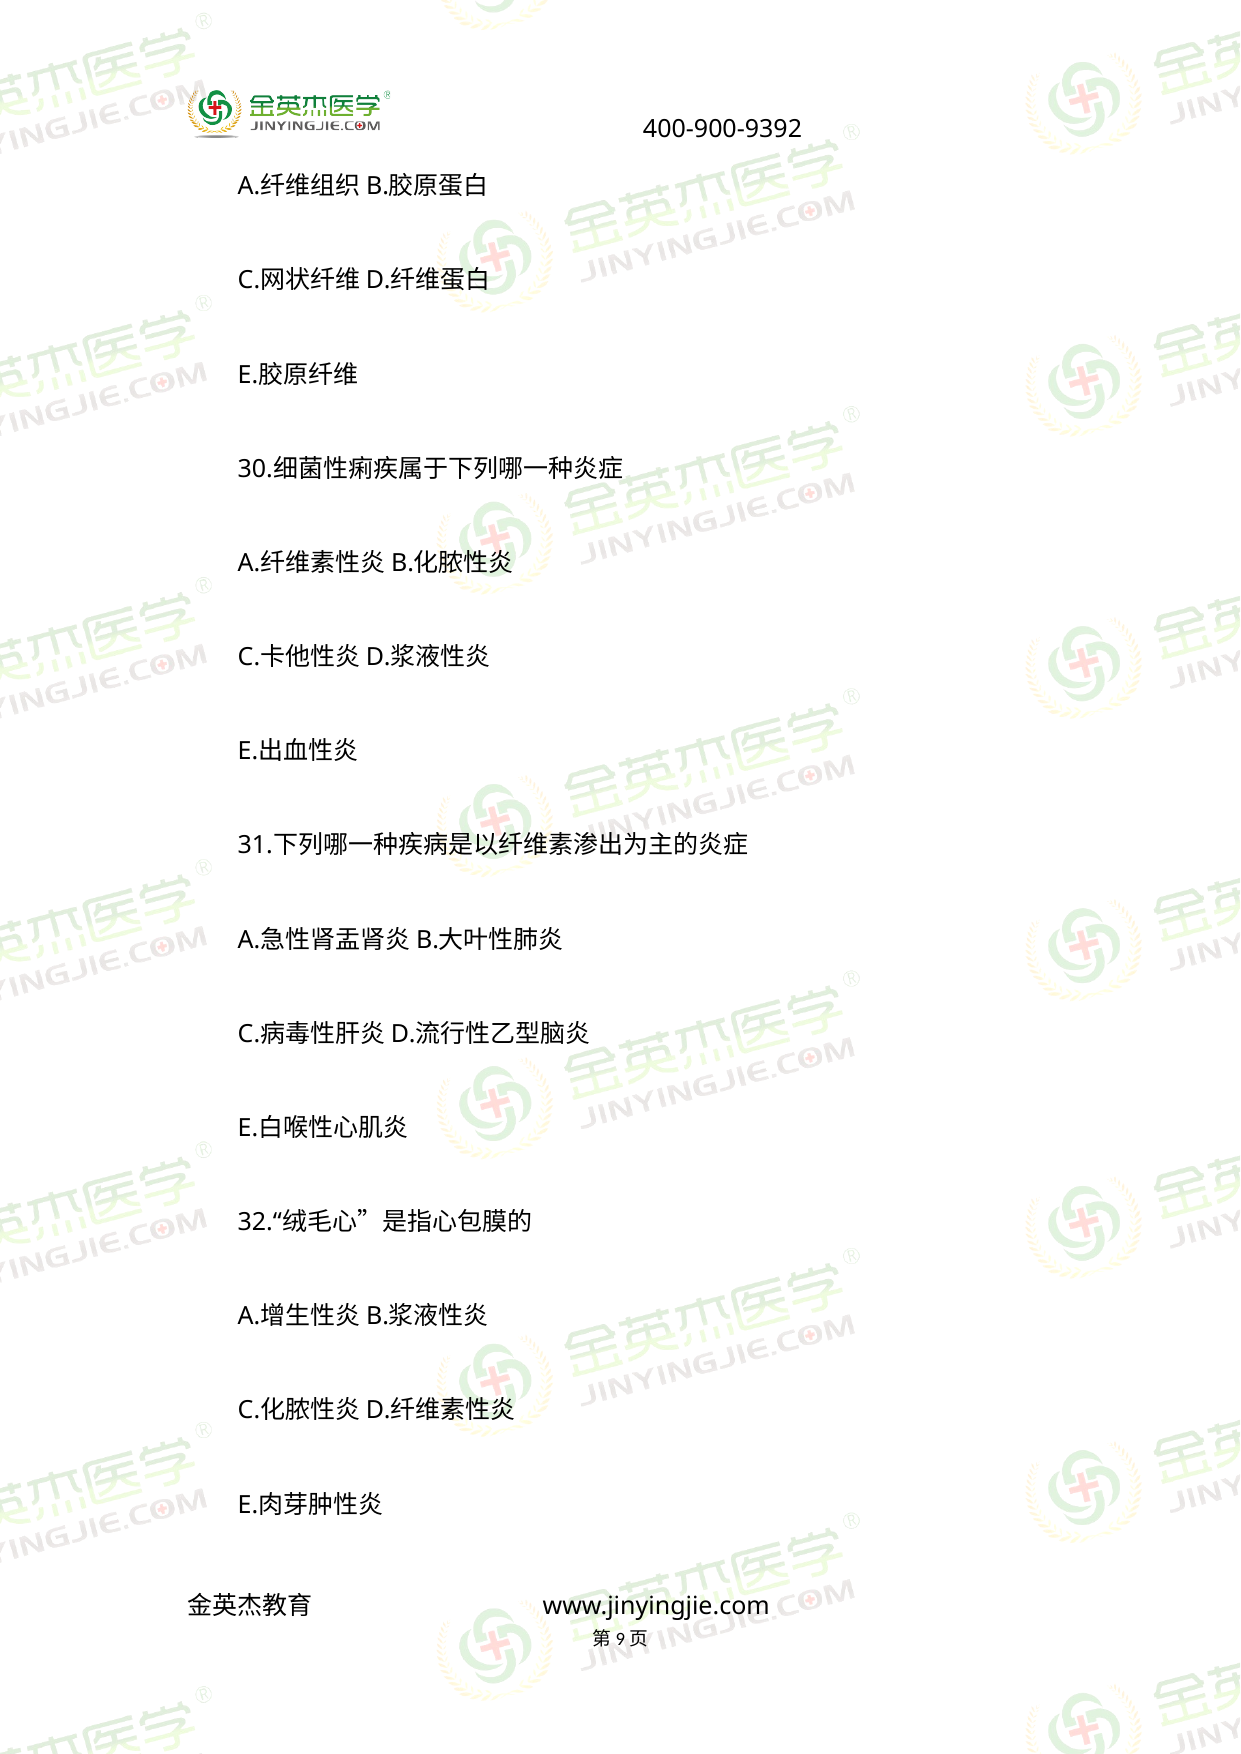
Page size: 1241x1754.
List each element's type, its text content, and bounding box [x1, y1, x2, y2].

text A.纤维组织 B.胶原蛋白 [187, 151, 1053, 216]
picture [187, 90, 390, 138]
text E.肉芽肿性炎 [187, 1470, 1053, 1535]
text 32.“绒毛心”是指心包膜的 [187, 1187, 1053, 1252]
text E.胶原纤维 [187, 340, 1053, 405]
text A.纤维素性炎 B.化脓性炎 [187, 528, 1053, 593]
text C.网状纤维 D.纤维蛋白 [187, 246, 1053, 311]
text C.化脓性炎 D.纤维素性炎 [187, 1376, 1053, 1441]
text A.急性肾盂肾炎 B.大叶性肺炎 [187, 905, 1053, 970]
text C.卡他性炎 D.浆液性炎 [187, 622, 1053, 687]
text 31.下列哪一种疾病是以纤维素渗出为主的炎症 [187, 811, 1053, 876]
text E.白喉性心肌炎 [187, 1093, 1053, 1158]
text E.出血性炎 [187, 716, 1053, 781]
text 30.细菌性痢疾属于下列哪一种炎症 [187, 434, 1053, 499]
text A.增生性炎 B.浆液性炎 [187, 1281, 1053, 1346]
text C.病毒性肝炎 D.流行性乙型脑炎 [187, 999, 1053, 1064]
